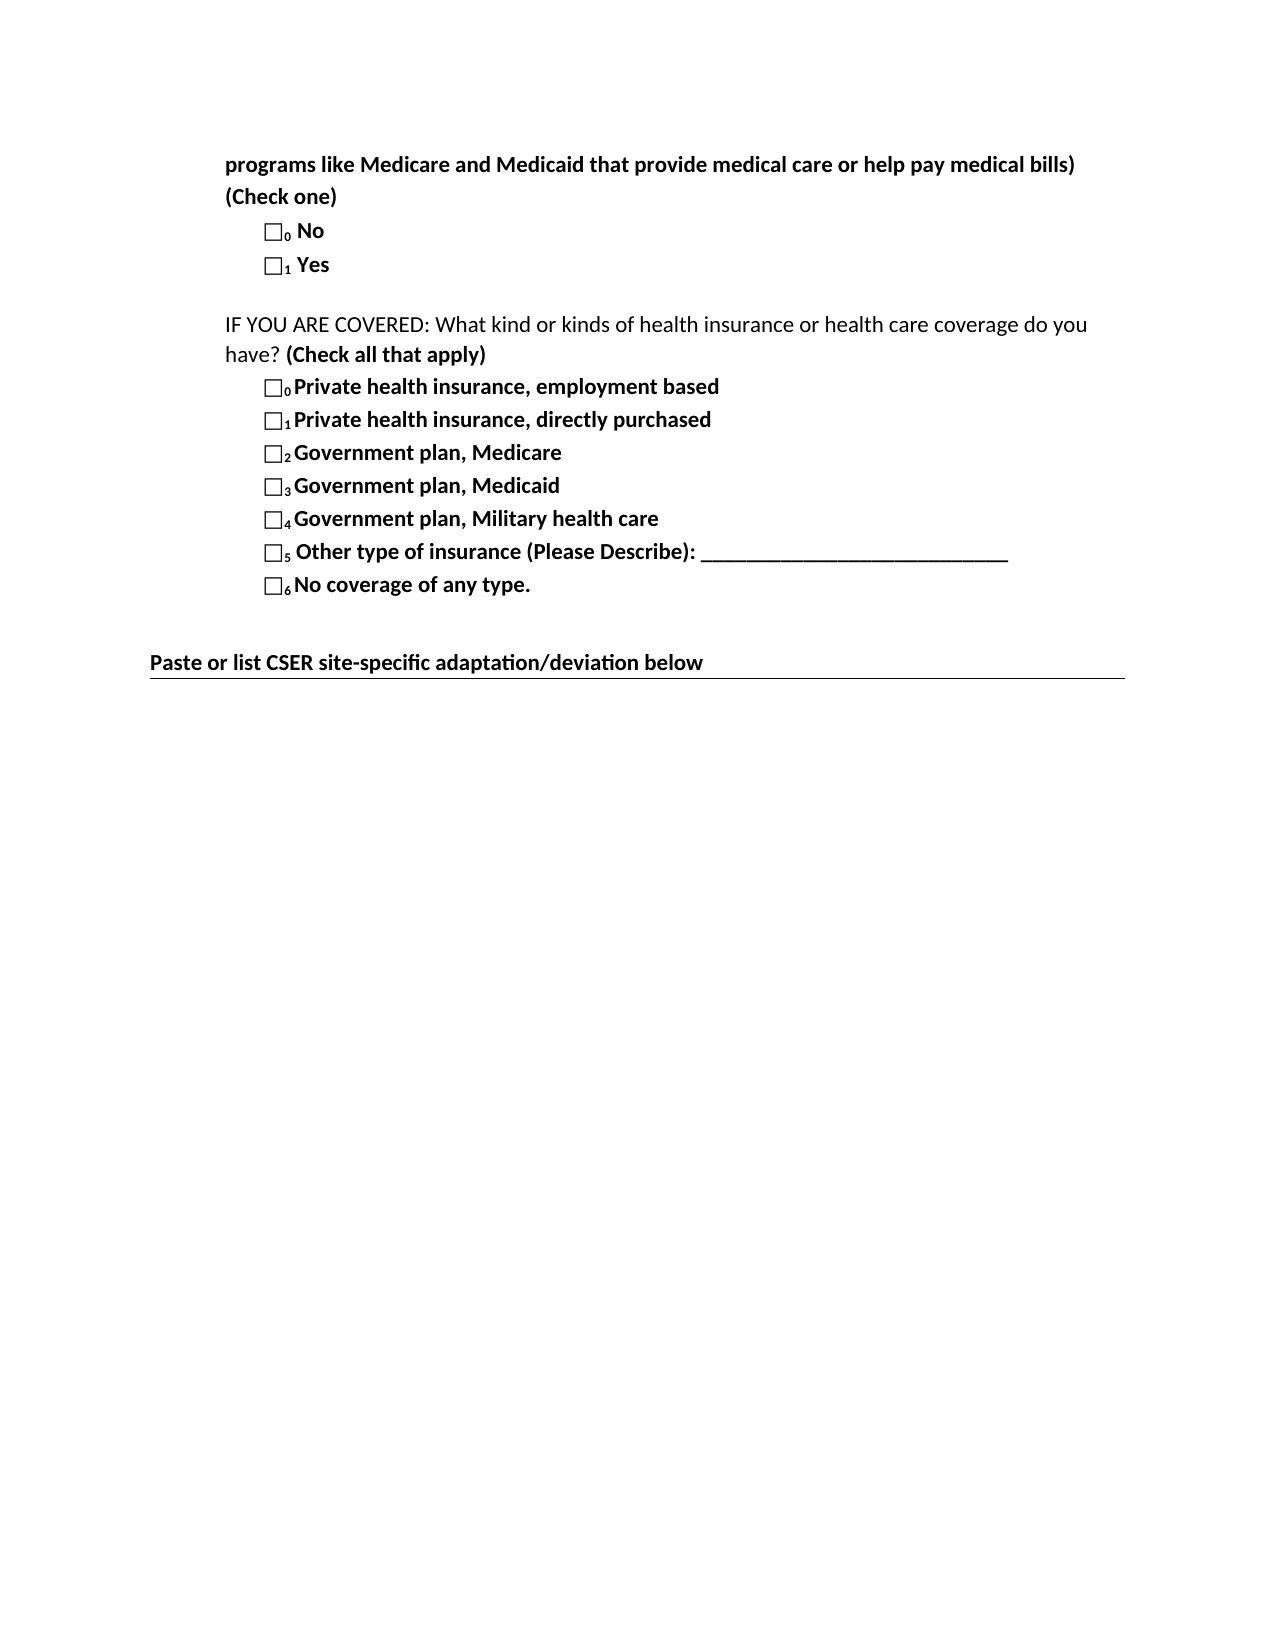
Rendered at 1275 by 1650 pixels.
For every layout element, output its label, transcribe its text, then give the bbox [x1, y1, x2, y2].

text □1 Private health insurance, directly purchased [262, 403, 1125, 434]
text □1 Yes [262, 247, 1125, 279]
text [225, 150, 1125, 210]
text Paste or list CSER site-specific adaptation/deviation below [150, 648, 1125, 678]
text □6 No coverage of any type. [262, 568, 1125, 600]
text IF YOU ARE COVERED: What kind or kinds of health insurance or health care coverage do you have? (Check all that apply) [225, 310, 1125, 368]
text □5 Other type of insurance (Please Describe): ___________________________ [225, 535, 1125, 567]
text □4 Government plan, Military health care [262, 502, 1125, 533]
text □0 Private health insurance, employment based [262, 370, 1125, 401]
text □3 Government plan, Medicaid [262, 469, 1125, 500]
text □0 No [262, 214, 1125, 246]
text □2 Government plan, Medicare [262, 436, 1125, 467]
